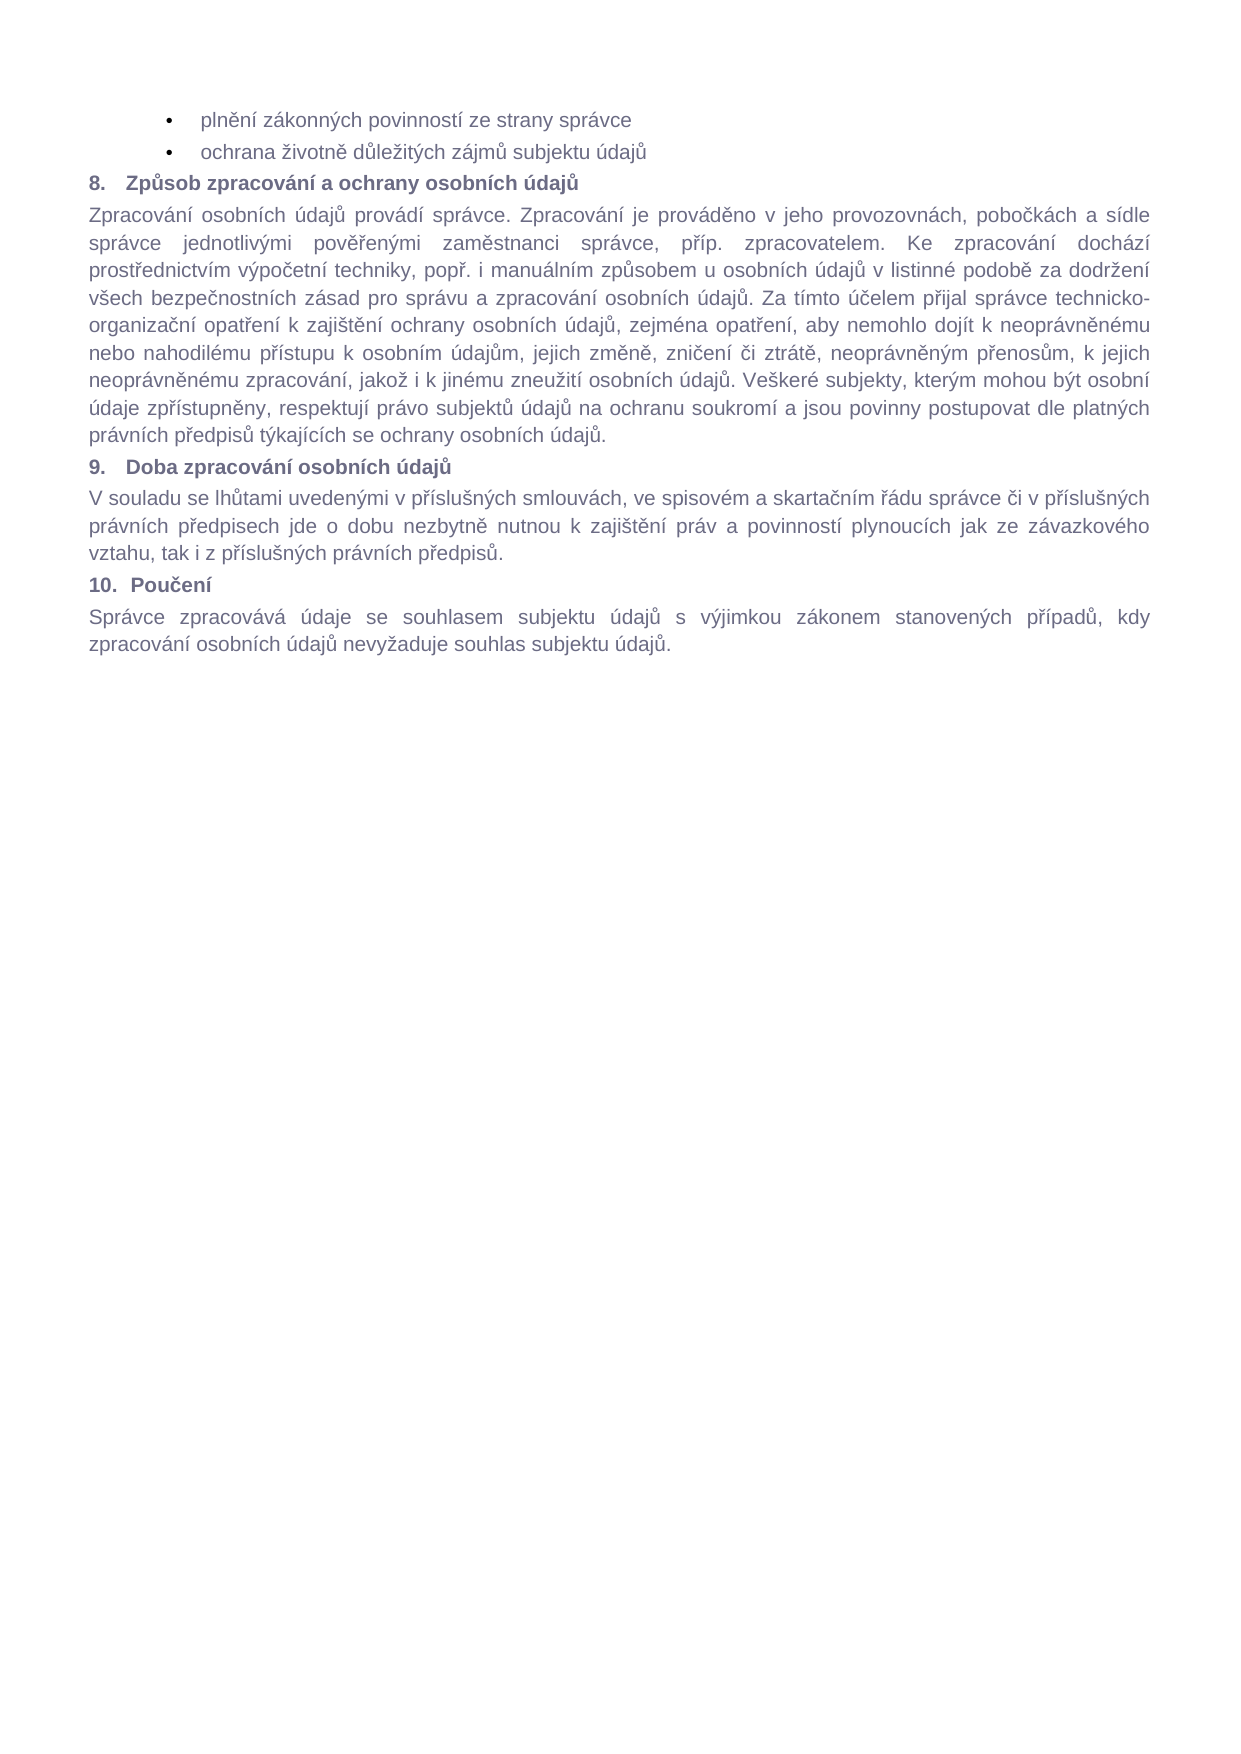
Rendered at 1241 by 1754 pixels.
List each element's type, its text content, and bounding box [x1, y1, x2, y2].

list ochrana životně důležitých zájmů subjektu údajů [88, 139, 1152, 163]
list Poučení [88, 573, 1152, 597]
text Zpracování osobních údajů provádí správce. Zpracování je prováděno v jeho provozovnách, pobočkách a sídle správce jednotlivými pověřenými zaměstnanci správce, příp. zpracovatelem. Ke zpracování dochází prostřednictvím výpočetní techniky, popř. i manuálním způsobem u osobních údajů v listinné podobě za dodržení všech bezpečnostních zásad pro správu a zpracování osobních údajů. Za tímto účelem přijal správce technicko-organizační opatření k zajištění ochrany osobních údajů, zejména opatření, aby nemohlo dojít k neoprávněnému nebo nahodilému přístupu k osobním údajům, jejich změně, zničení či ztrátě, neoprávněným přenosům, k jejich neoprávněnému zpracování, jakož i k jinému zneužití osobních údajů. Veškeré subjekty, kterým mohou být osobní údaje zpřístupněny, respektují právo subjektů údajů na ochranu soukromí a jsou povinny postupovat dle platných právních předpisů týkajících se ochrany osobních údajů. [88, 203, 1152, 447]
list Doba zpracování osobních údajů [88, 454, 1152, 478]
text Správce zpracovává údaje se souhlasem subjektu údajů s výjimkou zákonem stanovených případů, kdy zpracování osobních údajů nevyžaduje souhlas subjektu údajů. [88, 604, 1152, 656]
list plnění zákonných povinností ze strany správce [88, 108, 1152, 132]
text V souladu se lhůtami uvedenými v příslušných smlouvách, ve spisovém a skartačním řádu správce či v příslušných právních předpisech jde o dobu nezbytně nutnou k zajištění práv a povinností plynoucích jak ze závazkového vztahu, tak i z příslušných právních předpisů. [88, 486, 1152, 565]
list Způsob zpracování a ochrany osobních údajů [88, 171, 1152, 195]
